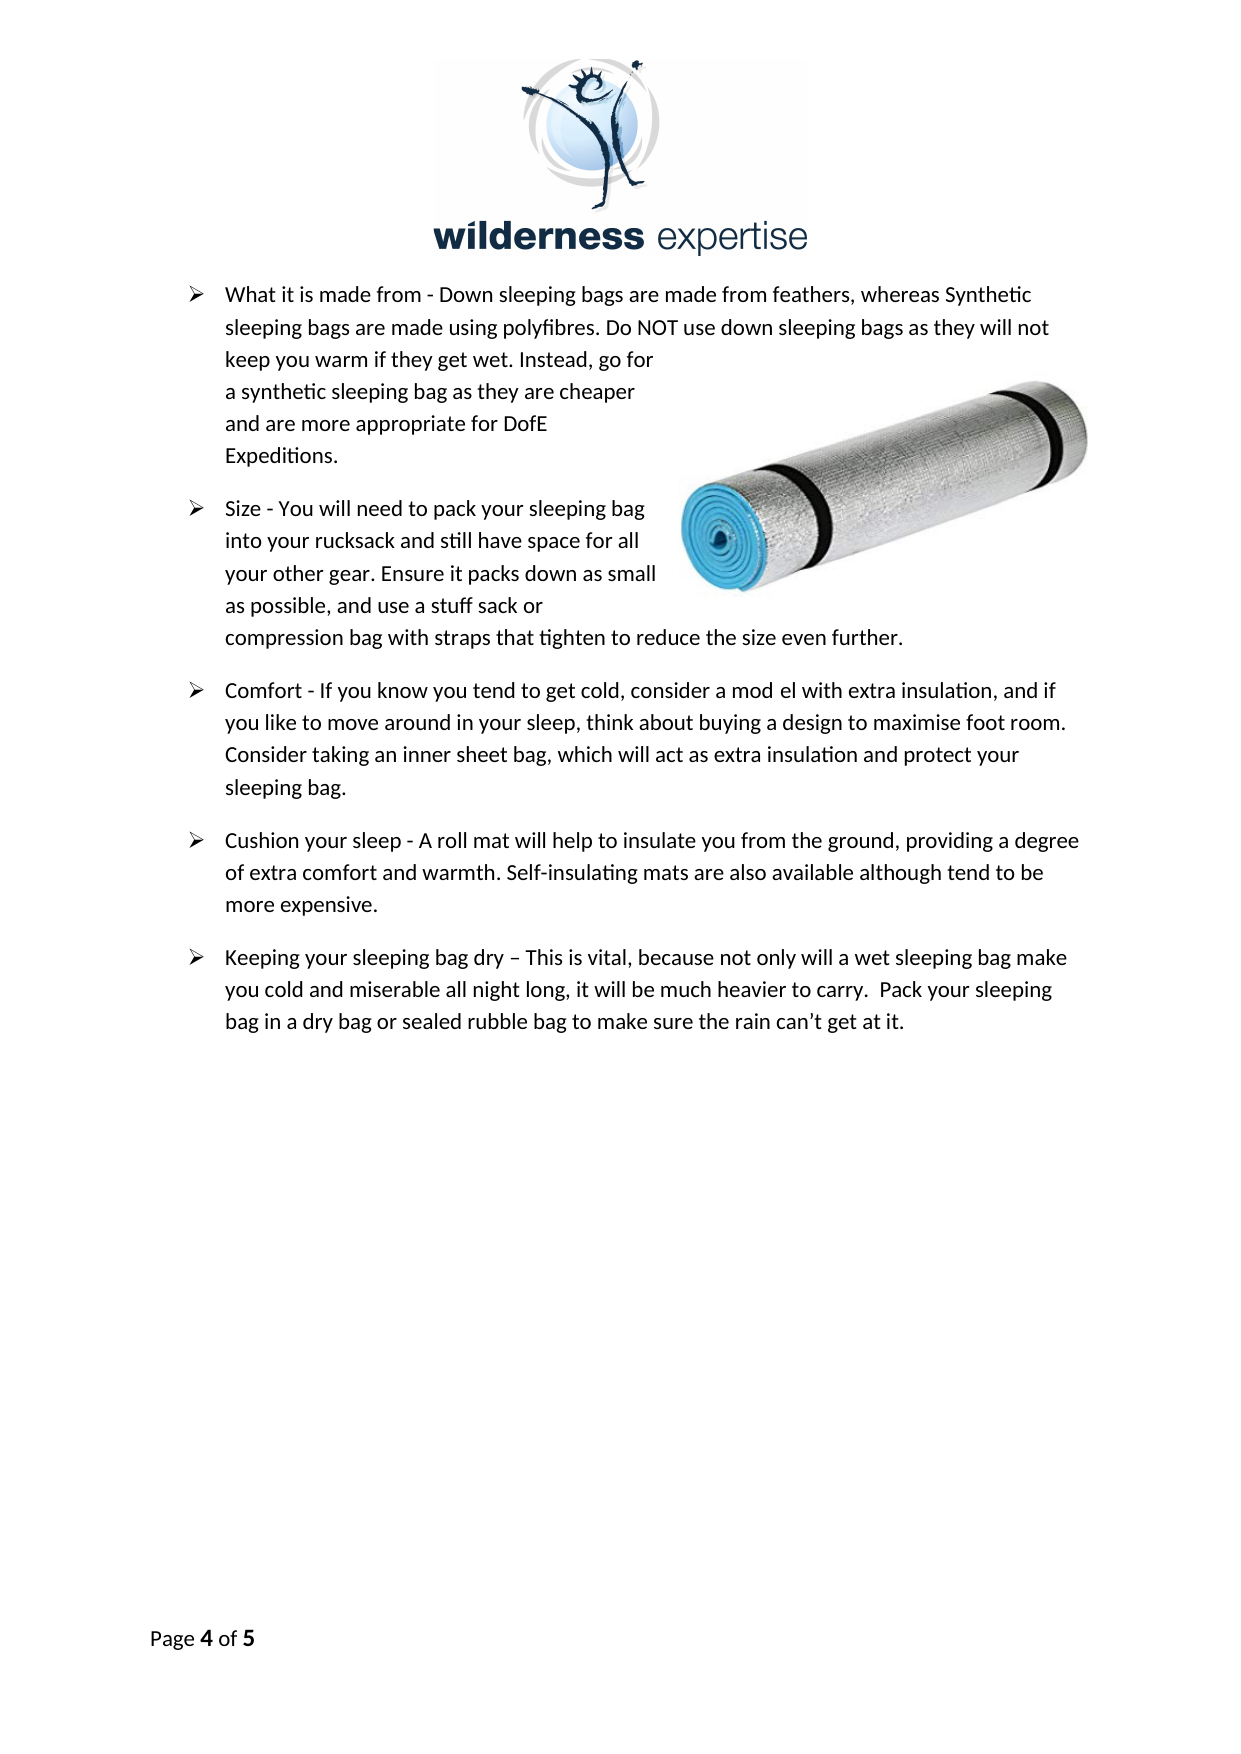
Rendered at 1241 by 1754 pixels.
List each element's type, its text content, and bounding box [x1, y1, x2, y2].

list Cushion your sleep - A roll mat will help to insulate you from the ground, providing a degree of extra comfort and warmth. Self-insulating mats are also available although tend to be more expensive. [187, 665, 1090, 757]
list Keeping your sleeping bag dry – This is vital, because not only will a wet sleeping bag make you cold and miserable all night long, it will be much heavier to carry. Pack your sleeping bag in a dry bag or sealed rubble bag to make sure the rain can’t get at it. [187, 782, 1090, 874]
picture [433, 59, 807, 256]
list Size - You will need to pack your sleeping bag into your rucksack and still have space for all your other gear. Ensure it packs down as small as possible, and use a stuff sack or compression bag with straps that tighten to reduce the size even further. [187, 398, 1090, 490]
list Comfort - If you know you tend to get cold, consider a mod el with extra insulation, and if you like to move around in your sleep, think about buying a design to maximise foot room. Consider taking an inner sheet bag, which will act as extra insulation and protect your sleeping bag. [187, 515, 1090, 640]
